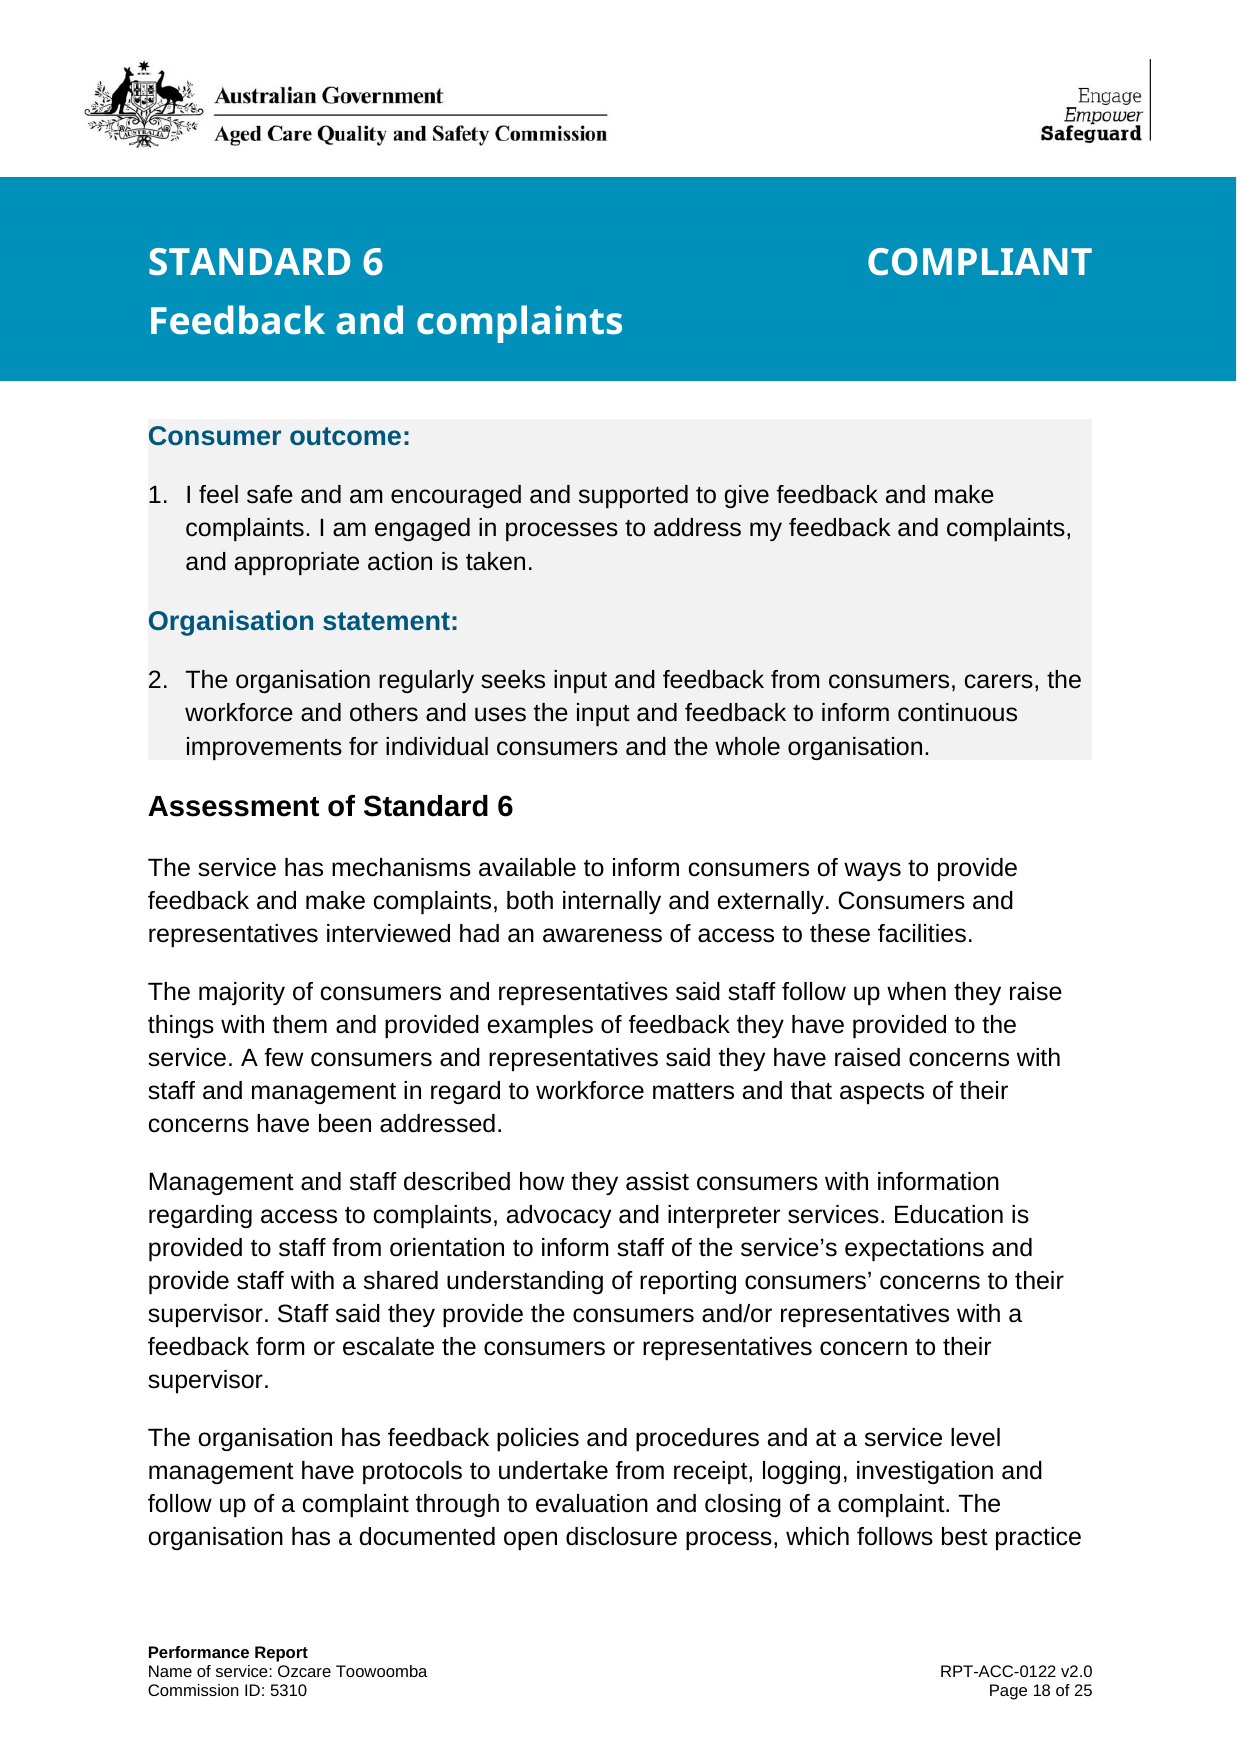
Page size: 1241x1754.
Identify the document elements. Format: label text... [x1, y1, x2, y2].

picture [0, 0, 1239, 169]
text The majority of consumers and representatives said staff follow up when they raise things with them and provided examples of feedback they have provided to the service. A few consumers and representatives said they have raised concerns with staff and management in regard to workforce matters and that aspects of their concerns have been addressed. [148, 977, 1092, 1138]
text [148, 1423, 1092, 1551]
subtitle Assessment of Standard 6 [148, 789, 1092, 823]
list I feel safe and am encouraged and supported to give feedback and make complaints. I am engaged in processes to address my feedback and complaints, and appropriate action is taken. [148, 480, 1092, 575]
subtitle Organisation statement: [148, 604, 1092, 636]
text Management and staff described how they assist consumers with information regarding access to complaints, advocacy and interpreter services. Education is provided to staff from orientation to inform staff of the service’s expectations and provide staff with a shared understanding of reporting consumers’ concerns to their supervisor. Staff said they provide the consumers and/or representatives with a feedback form or escalate the consumers or representatives concern to their supervisor. [148, 1167, 1092, 1394]
list The organisation regularly seeks input and feedback from consumers, carers, the workforce and others and uses the input and feedback to inform continuous improvements for individual consumers and the whole organisation. [148, 665, 1092, 760]
text The service has mechanisms available to inform consumers of ways to provide feedback and make complaints, both internally and externally. Consumers and representatives interviewed had an awareness of access to these facilities. [148, 853, 1092, 948]
subtitle STANDARD 6 COMPLIANT Feedback and complaints [148, 236, 1092, 345]
subtitle Consumer outcome: [148, 419, 1092, 451]
